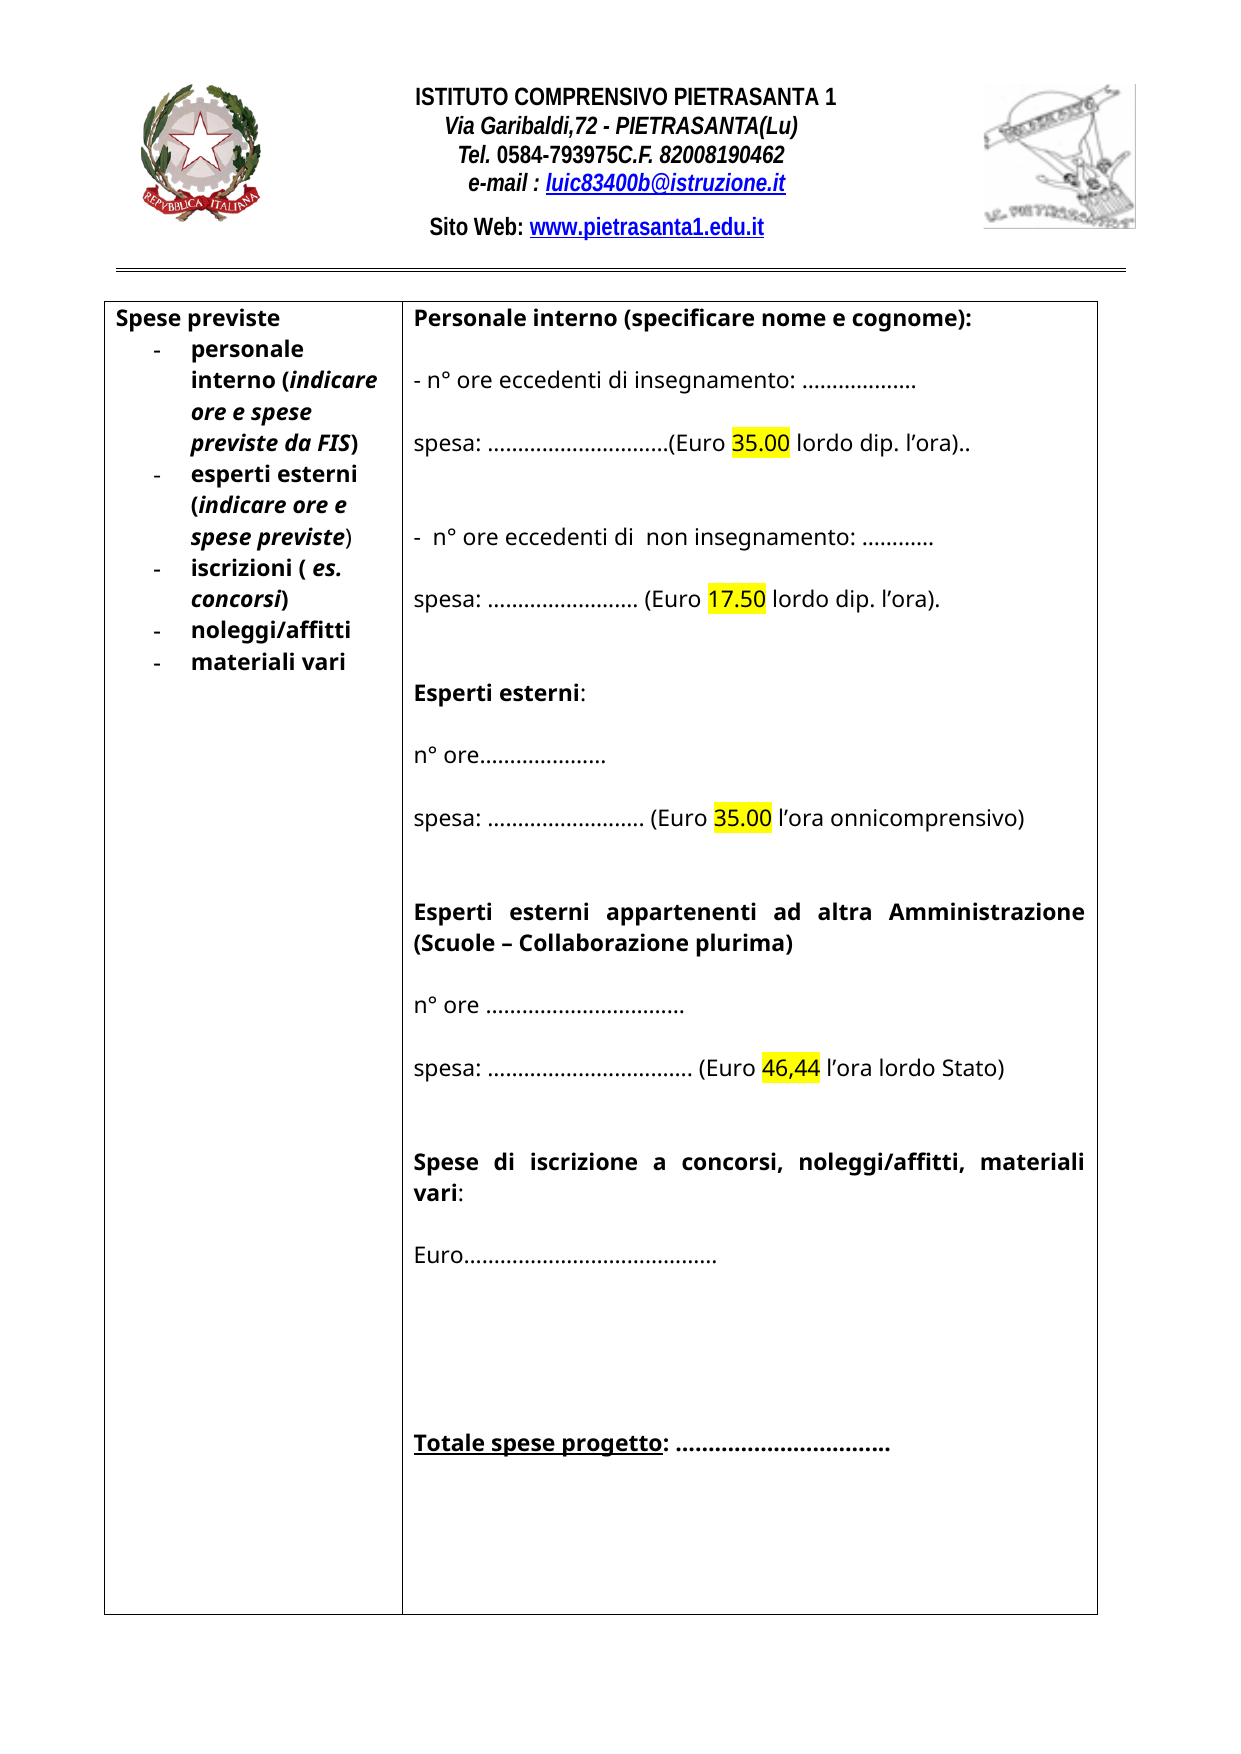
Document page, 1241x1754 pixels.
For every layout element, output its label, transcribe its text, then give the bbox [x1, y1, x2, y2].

picture [983, 84, 1138, 231]
picture [140, 84, 261, 222]
